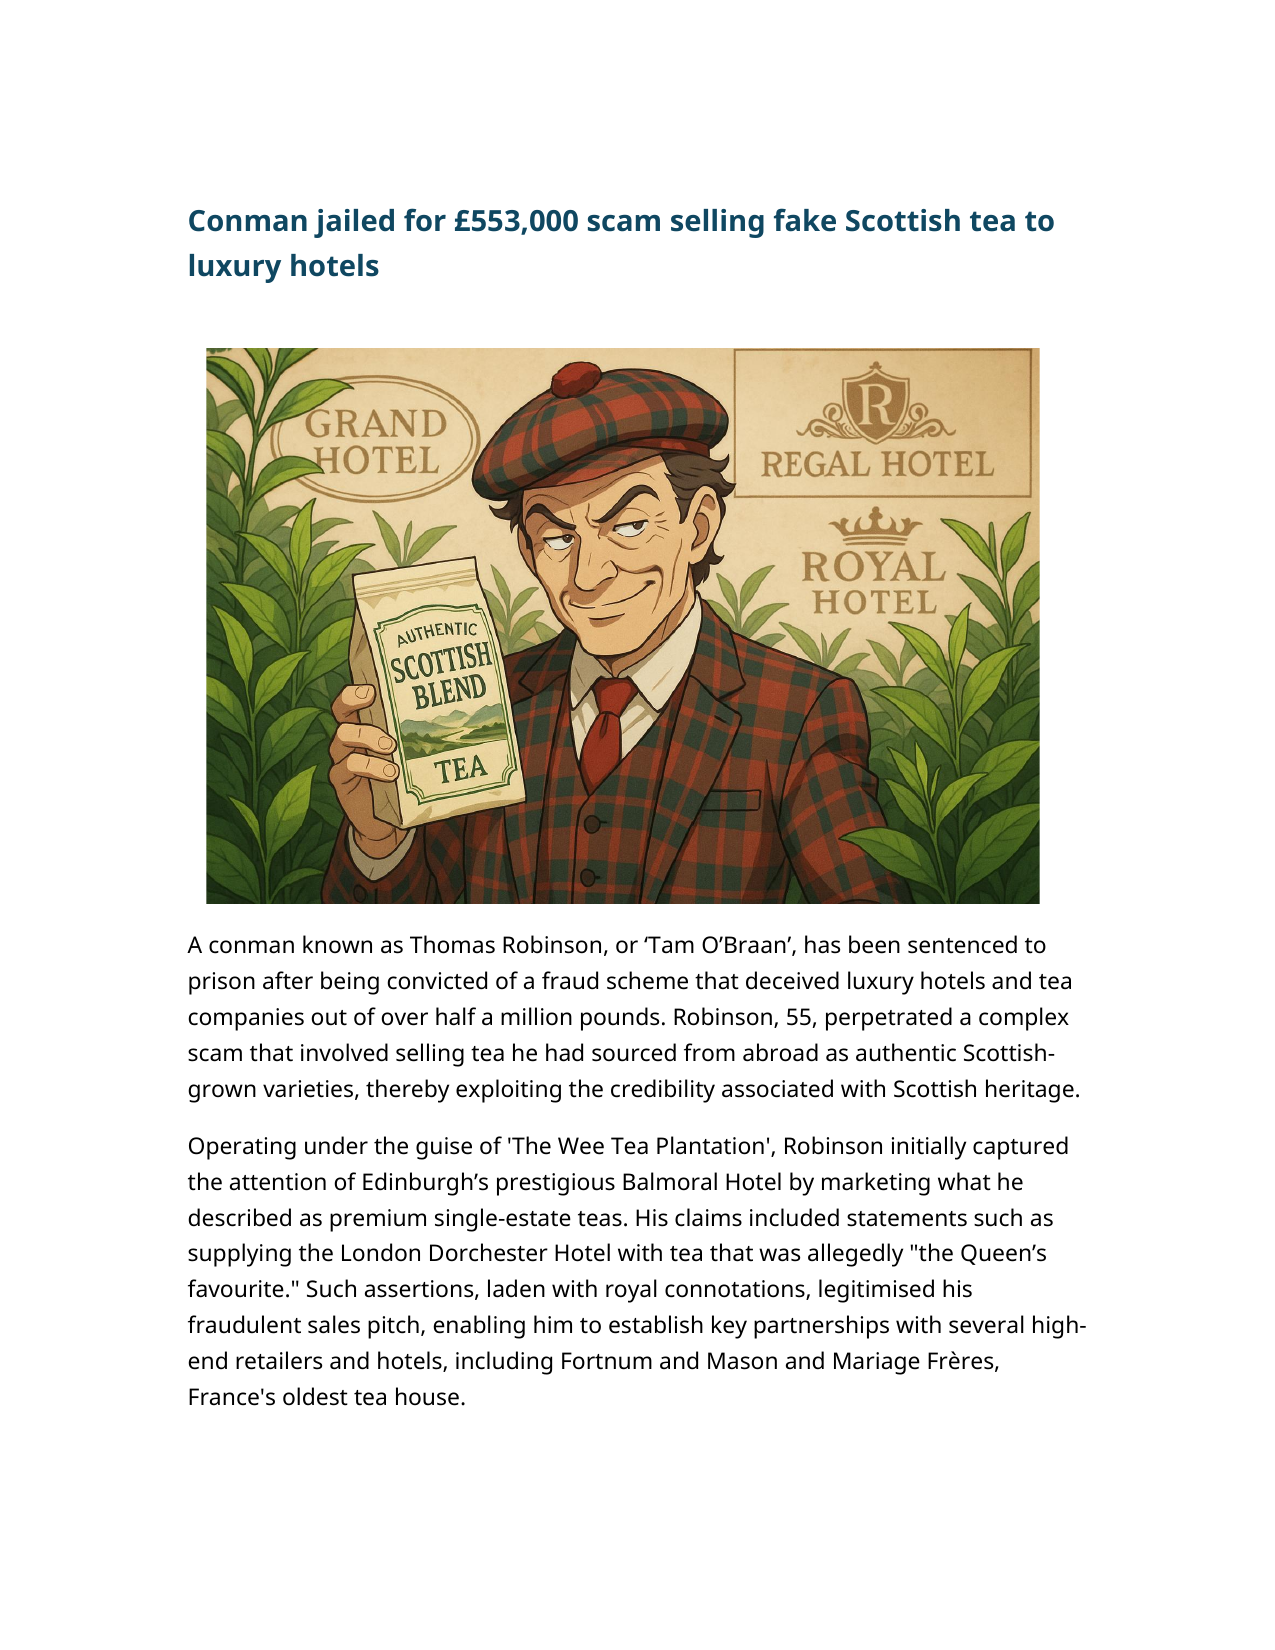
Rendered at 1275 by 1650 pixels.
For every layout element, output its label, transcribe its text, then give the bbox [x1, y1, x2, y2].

text A conman known as Thomas Robinson, or ‘Tam O’Braan’, has been sentenced to prison after being convicted of a fraud scheme that deceived luxury hotels and tea companies out of over half a million pounds. Robinson, 55, perpetrated a complex scam that involved selling tea he had sourced from abroad as authentic Scottish-grown varieties, thereby exploiting the credibility associated with Scottish heritage. [187, 929, 1087, 1104]
text Operating under the guise of 'The Wee Tea Plantation', Robinson initially captured the attention of Edinburgh’s prestigious Balmoral Hotel by marketing what he described as premium single-estate teas. His claims included statements such as supplying the London Dorchester Hotel with tea that was allegedly "the Queen’s favourite." Such assertions, laden with royal connotations, legitimised his fraudulent sales pitch, enabling him to establish key partnerships with several high-end retailers and hotels, including Fortnum and Mason and Mariage Frères, France's oldest tea house. [187, 1129, 1087, 1412]
picture [206, 348, 1040, 904]
subtitle Conman jailed for £553,000 scam selling fake Scottish tea to luxury hotels [187, 200, 1087, 285]
